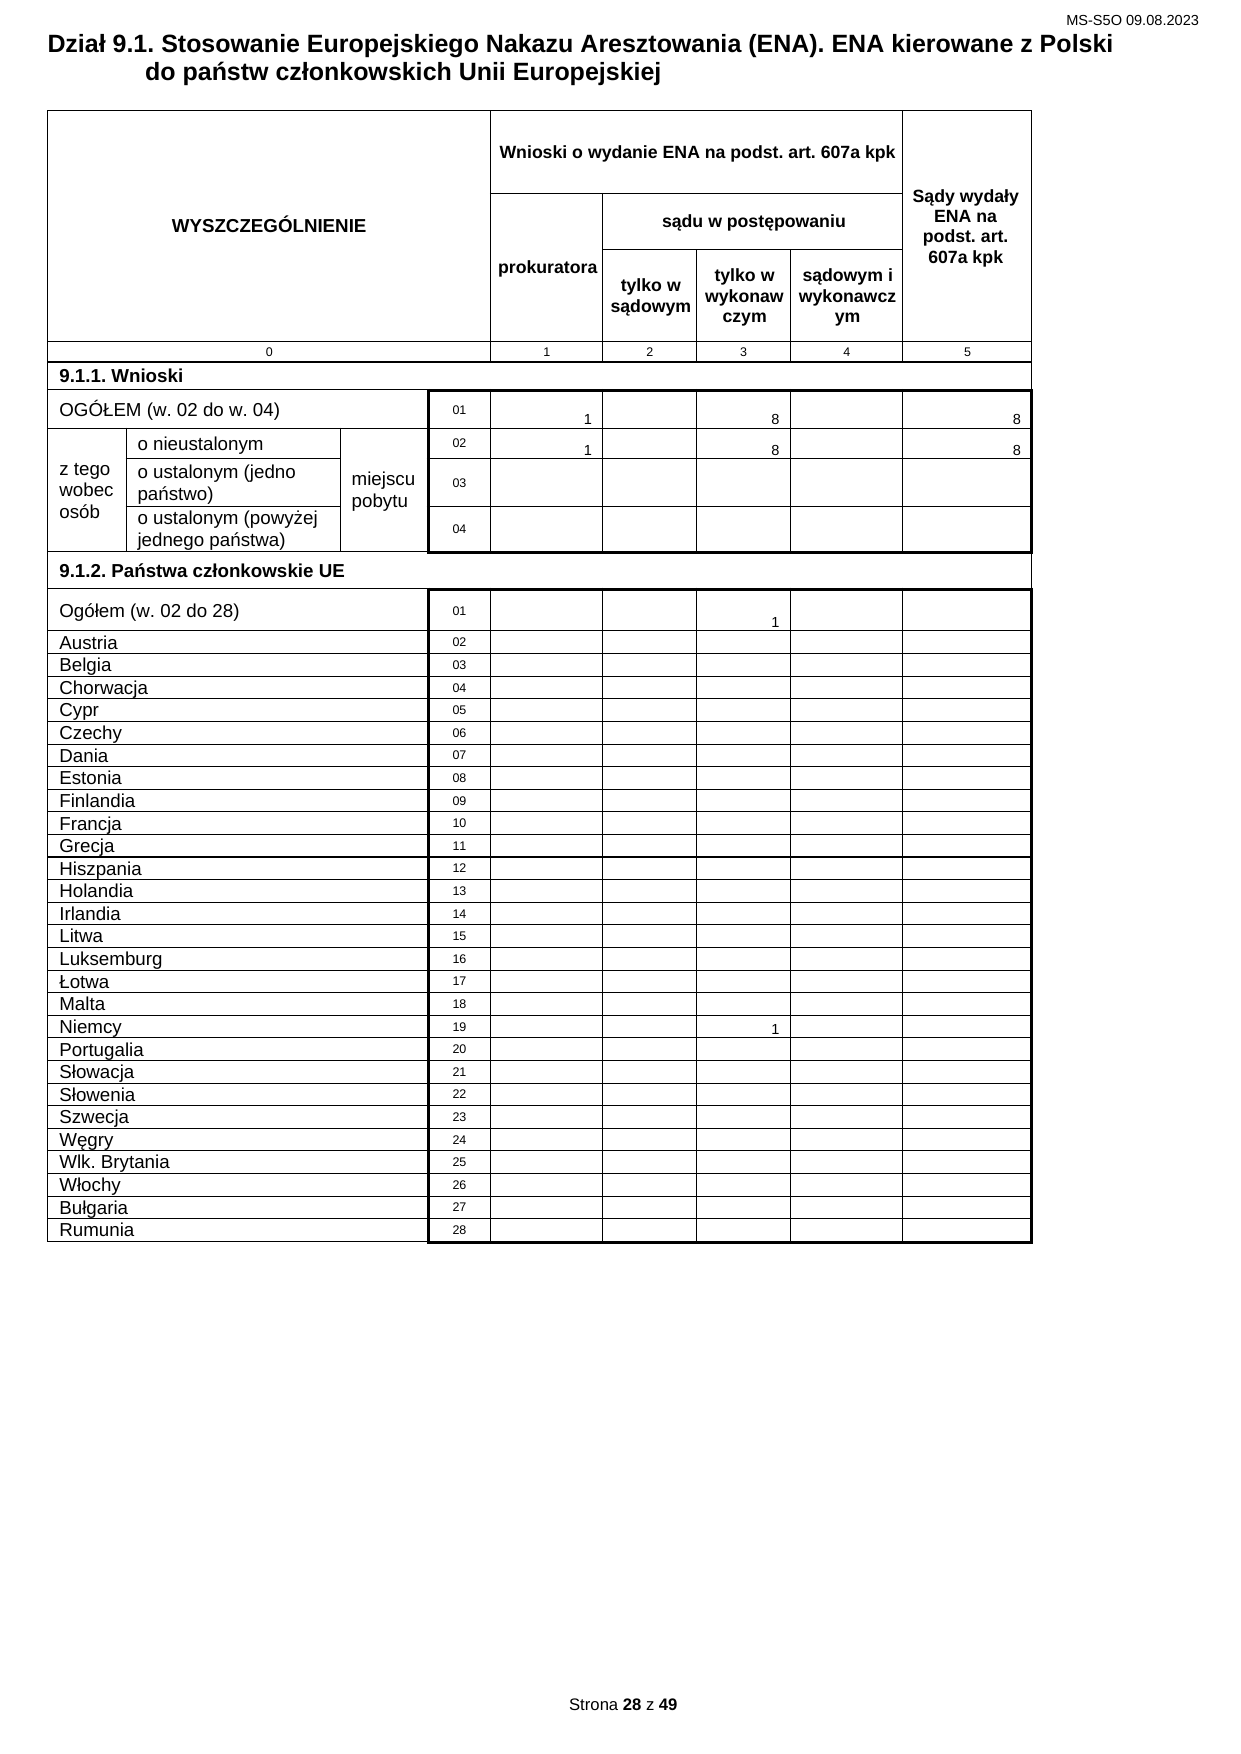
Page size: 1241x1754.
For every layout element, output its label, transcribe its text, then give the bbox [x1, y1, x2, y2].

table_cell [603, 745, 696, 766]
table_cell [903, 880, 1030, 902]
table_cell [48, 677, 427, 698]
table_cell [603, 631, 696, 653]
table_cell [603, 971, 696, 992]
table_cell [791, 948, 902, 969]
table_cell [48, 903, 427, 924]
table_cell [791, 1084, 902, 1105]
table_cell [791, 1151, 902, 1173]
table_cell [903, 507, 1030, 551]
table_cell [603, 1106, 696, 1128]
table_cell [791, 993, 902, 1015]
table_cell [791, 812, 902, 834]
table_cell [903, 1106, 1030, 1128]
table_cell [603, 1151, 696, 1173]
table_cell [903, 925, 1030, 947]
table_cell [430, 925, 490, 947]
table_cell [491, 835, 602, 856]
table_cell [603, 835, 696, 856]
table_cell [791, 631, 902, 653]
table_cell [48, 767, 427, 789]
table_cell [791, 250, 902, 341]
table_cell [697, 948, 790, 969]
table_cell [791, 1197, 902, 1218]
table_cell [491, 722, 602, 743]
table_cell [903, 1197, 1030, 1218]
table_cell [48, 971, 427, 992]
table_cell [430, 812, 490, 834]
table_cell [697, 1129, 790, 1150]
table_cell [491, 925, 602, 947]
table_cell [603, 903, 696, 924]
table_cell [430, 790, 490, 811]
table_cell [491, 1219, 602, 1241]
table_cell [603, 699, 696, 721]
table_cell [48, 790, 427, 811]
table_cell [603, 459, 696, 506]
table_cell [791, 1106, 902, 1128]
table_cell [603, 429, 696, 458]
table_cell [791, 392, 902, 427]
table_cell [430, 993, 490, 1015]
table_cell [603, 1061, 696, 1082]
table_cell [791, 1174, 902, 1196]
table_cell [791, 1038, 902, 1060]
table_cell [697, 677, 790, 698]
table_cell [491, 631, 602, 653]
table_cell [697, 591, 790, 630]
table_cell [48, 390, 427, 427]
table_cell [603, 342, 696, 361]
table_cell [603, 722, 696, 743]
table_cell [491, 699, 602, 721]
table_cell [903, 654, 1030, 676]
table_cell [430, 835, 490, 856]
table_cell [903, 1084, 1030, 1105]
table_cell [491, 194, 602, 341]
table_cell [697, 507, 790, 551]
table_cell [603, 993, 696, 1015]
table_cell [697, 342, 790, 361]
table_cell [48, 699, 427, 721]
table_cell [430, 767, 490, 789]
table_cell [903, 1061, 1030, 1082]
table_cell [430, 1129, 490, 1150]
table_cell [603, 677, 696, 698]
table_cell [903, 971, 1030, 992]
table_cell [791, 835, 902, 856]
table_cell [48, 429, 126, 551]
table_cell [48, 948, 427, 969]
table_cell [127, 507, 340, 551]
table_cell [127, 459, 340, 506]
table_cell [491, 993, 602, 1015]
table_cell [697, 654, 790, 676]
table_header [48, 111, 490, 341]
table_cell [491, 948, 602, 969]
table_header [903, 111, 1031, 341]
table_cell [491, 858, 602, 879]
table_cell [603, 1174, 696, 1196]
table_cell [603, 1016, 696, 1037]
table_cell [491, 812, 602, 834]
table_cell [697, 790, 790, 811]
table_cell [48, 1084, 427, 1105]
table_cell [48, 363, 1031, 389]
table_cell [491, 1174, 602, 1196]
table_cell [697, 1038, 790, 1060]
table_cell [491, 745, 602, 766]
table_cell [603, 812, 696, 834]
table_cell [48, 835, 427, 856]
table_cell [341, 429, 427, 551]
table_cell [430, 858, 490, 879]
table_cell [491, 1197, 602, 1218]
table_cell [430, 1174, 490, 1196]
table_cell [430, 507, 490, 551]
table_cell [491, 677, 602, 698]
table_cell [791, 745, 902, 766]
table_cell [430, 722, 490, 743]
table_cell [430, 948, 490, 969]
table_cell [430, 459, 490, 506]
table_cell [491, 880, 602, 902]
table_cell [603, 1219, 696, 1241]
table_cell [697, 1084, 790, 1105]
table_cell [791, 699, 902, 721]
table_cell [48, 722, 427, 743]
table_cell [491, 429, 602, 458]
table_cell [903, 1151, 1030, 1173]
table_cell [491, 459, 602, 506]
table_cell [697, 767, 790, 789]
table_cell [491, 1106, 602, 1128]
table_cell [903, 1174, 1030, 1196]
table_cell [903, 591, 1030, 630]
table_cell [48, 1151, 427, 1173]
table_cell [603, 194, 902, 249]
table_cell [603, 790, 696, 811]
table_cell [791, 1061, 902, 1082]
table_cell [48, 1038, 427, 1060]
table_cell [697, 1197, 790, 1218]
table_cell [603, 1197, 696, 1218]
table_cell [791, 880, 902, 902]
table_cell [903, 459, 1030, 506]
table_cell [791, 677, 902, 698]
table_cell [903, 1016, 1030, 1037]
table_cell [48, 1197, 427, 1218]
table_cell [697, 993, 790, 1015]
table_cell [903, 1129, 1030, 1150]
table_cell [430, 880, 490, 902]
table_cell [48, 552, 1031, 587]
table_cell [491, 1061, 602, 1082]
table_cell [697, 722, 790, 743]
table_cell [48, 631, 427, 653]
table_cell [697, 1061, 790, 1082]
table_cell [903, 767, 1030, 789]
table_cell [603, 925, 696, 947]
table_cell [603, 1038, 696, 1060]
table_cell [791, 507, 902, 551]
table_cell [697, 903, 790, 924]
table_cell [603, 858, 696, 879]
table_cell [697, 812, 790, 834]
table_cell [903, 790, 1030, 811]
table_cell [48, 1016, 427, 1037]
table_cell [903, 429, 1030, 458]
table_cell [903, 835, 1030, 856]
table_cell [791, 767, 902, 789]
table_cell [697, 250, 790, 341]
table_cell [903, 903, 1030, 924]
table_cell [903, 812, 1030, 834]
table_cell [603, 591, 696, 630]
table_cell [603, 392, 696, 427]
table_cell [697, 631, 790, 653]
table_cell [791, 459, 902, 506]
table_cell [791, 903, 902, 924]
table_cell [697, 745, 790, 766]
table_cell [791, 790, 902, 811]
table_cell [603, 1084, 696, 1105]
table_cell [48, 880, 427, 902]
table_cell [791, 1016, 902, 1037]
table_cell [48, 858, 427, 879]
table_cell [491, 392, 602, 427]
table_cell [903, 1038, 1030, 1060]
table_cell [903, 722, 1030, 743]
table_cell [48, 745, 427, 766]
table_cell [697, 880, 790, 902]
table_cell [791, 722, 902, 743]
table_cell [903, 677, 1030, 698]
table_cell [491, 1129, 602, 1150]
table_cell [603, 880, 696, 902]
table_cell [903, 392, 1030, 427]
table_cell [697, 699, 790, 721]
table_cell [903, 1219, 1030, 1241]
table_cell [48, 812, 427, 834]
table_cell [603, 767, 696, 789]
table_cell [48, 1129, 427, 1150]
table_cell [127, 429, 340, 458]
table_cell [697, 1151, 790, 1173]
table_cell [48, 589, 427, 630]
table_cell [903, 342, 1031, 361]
text do państw członkowskich Unii Europejskiej [47, 57, 1199, 86]
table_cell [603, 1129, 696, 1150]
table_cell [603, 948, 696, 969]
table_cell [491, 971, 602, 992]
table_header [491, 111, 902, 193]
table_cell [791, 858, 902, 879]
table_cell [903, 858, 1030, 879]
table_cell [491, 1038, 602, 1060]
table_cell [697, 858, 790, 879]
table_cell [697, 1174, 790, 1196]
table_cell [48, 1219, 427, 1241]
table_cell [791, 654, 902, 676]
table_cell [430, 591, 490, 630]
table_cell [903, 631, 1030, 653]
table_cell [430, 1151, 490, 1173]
text Dział 9.1. Stosowanie Europejskiego Nakazu Aresztowania (ENA). ENA kierowane z Polski [47, 28, 1199, 57]
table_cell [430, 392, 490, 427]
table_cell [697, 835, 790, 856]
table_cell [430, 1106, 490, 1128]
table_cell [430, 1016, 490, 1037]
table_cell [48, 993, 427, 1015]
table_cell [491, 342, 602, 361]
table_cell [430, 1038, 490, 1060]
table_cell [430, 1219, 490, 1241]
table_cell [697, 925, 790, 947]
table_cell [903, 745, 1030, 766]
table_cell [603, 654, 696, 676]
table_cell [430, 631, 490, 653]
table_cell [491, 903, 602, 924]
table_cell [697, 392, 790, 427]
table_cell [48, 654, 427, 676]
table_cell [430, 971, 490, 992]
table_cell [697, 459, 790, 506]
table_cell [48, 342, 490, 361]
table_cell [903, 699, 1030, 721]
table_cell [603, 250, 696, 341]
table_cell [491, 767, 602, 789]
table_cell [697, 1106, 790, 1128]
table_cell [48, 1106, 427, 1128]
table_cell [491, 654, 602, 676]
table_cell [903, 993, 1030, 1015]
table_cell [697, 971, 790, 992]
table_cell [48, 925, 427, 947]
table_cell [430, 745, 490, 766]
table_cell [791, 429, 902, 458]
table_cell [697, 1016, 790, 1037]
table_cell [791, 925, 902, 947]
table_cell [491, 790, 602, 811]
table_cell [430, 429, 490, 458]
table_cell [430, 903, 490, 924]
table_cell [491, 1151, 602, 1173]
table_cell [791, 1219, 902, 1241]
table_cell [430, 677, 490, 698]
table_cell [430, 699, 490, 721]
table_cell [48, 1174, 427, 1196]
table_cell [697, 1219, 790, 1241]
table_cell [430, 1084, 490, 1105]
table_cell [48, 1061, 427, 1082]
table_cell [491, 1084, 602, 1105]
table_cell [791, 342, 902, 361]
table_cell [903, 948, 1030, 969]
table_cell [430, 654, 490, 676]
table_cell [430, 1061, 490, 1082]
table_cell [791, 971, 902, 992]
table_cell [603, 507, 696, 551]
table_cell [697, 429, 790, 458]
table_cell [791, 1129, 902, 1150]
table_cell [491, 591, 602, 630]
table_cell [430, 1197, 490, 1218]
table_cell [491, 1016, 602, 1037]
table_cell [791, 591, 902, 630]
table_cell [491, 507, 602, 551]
